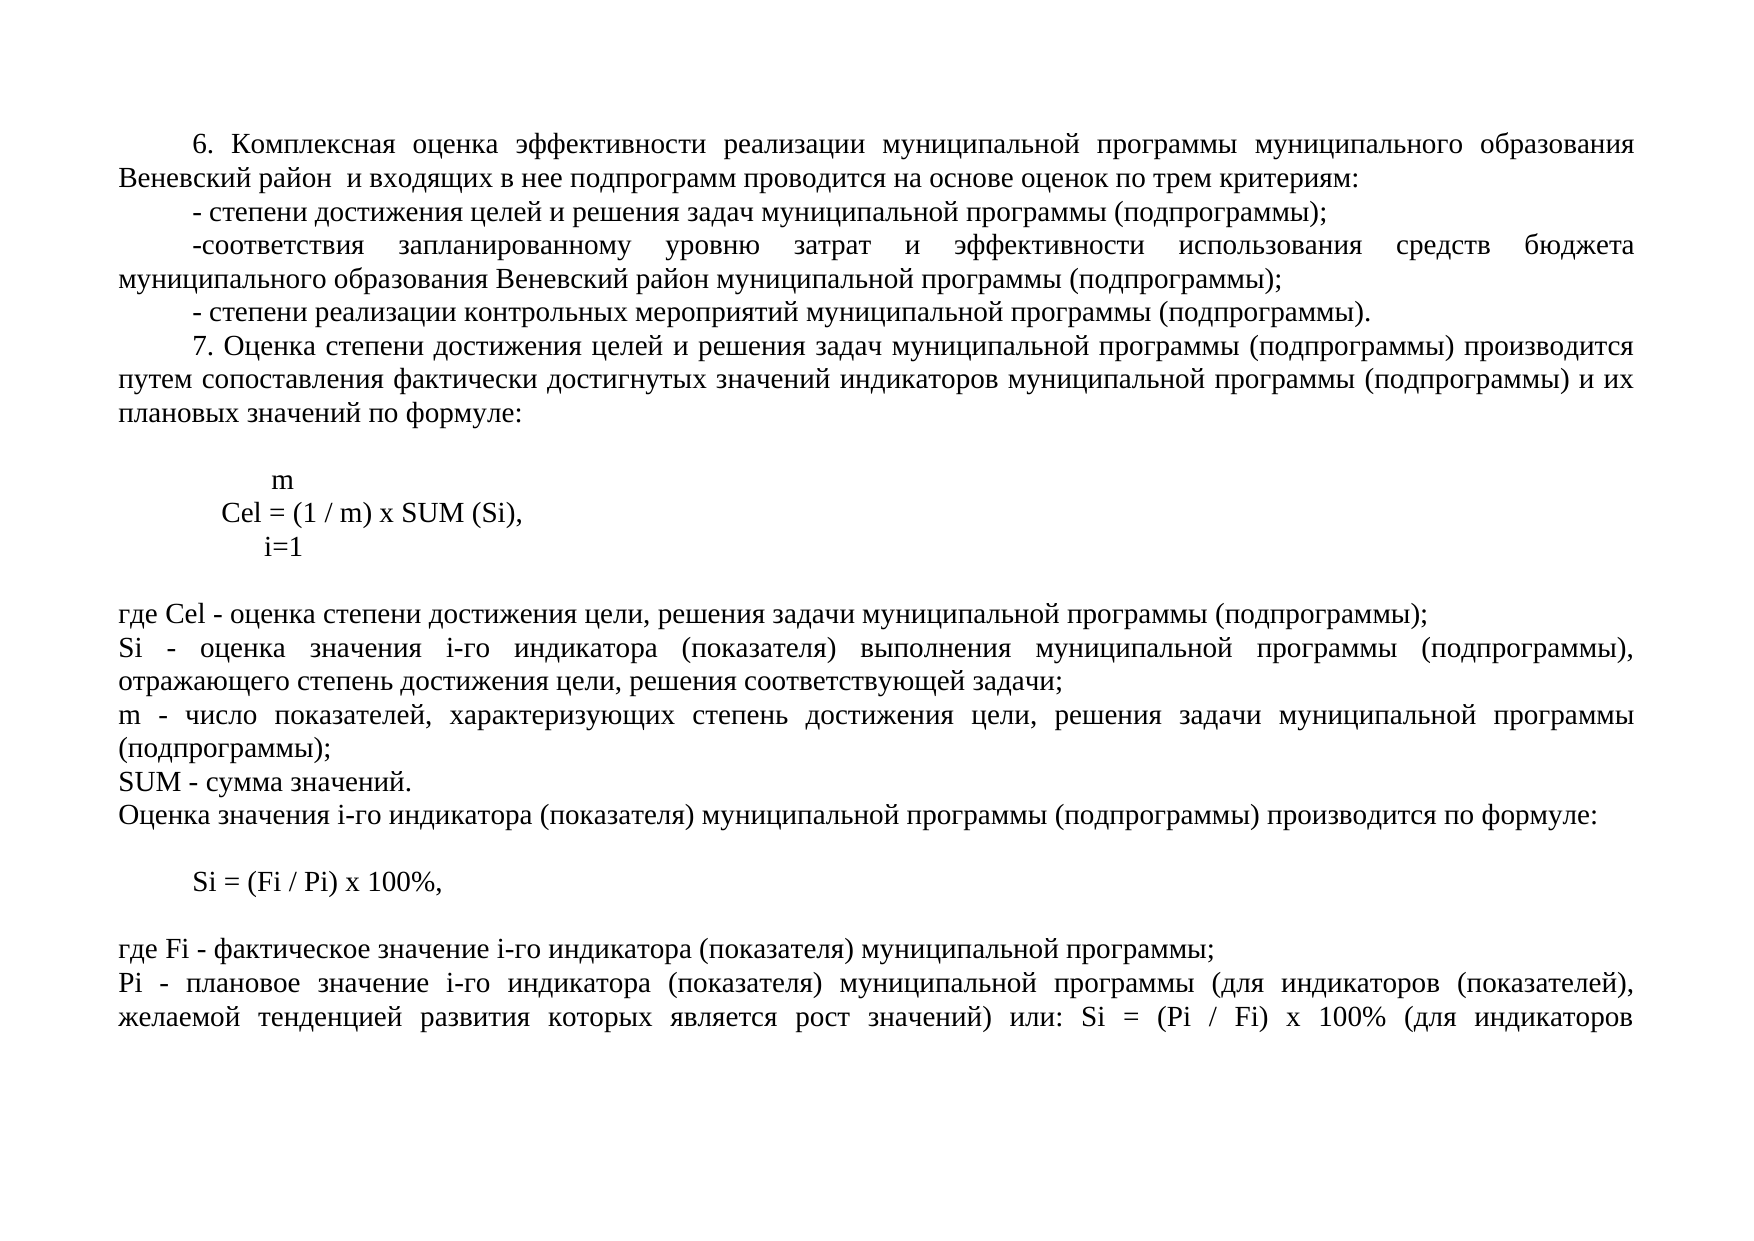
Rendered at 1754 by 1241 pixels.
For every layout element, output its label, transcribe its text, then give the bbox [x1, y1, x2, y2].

text Cel = (1 / m) x SUM (Si), [118, 496, 1636, 529]
text - степени реализации контрольных мероприятий муниципальной программы (подпрограммы). [118, 294, 1636, 328]
text - степени достижения целей и решения задач муниципальной программы (подпрограммы); [118, 194, 1636, 227]
text где Cel - оценка степени достижения цели, решения задачи муниципальной программы (подпрограммы); [118, 596, 1636, 630]
text SUM - сумма значений. [118, 764, 1636, 797]
text где Fi - фактическое значение i-го индикатора (показателя) муниципальной программы; [118, 932, 1636, 965]
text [118, 965, 1636, 1032]
text 6. Комплексная оценка эффективности реализации муниципальной программы муниципального образования Веневский район и входящих в нее подпрограмм проводится на основе оценок по трем критериям: [118, 127, 1636, 194]
text 7. Оценка степени достижения целей и решения задач муниципальной программы (подпрограммы) производится путем сопоставления фактически достигнутых значений индикаторов муниципальной программы (подпрограммы) и их плановых значений по формуле: [118, 328, 1636, 428]
text Si - оценка значения i-го индикатора (показателя) выполнения муниципальной программы (подпрограммы), отражающего степень достижения цели, решения соответствующей задачи; [118, 630, 1636, 697]
text -соответствия запланированному уровню затрат и эффективности использования средств бюджета муниципального образования Веневский район муниципальной программы (подпрограммы); [118, 227, 1636, 294]
text m [118, 462, 1636, 496]
text Оценка значения i-го индикатора (показателя) муниципальной программы (подпрограммы) производится по формуле: [118, 797, 1636, 831]
text Si = (Fi / Pi) x 100%, [118, 864, 1636, 898]
text i=1 [118, 529, 1636, 563]
text m - число показателей, характеризующих степень достижения цели, решения задачи муниципальной программы (подпрограммы); [118, 697, 1636, 764]
